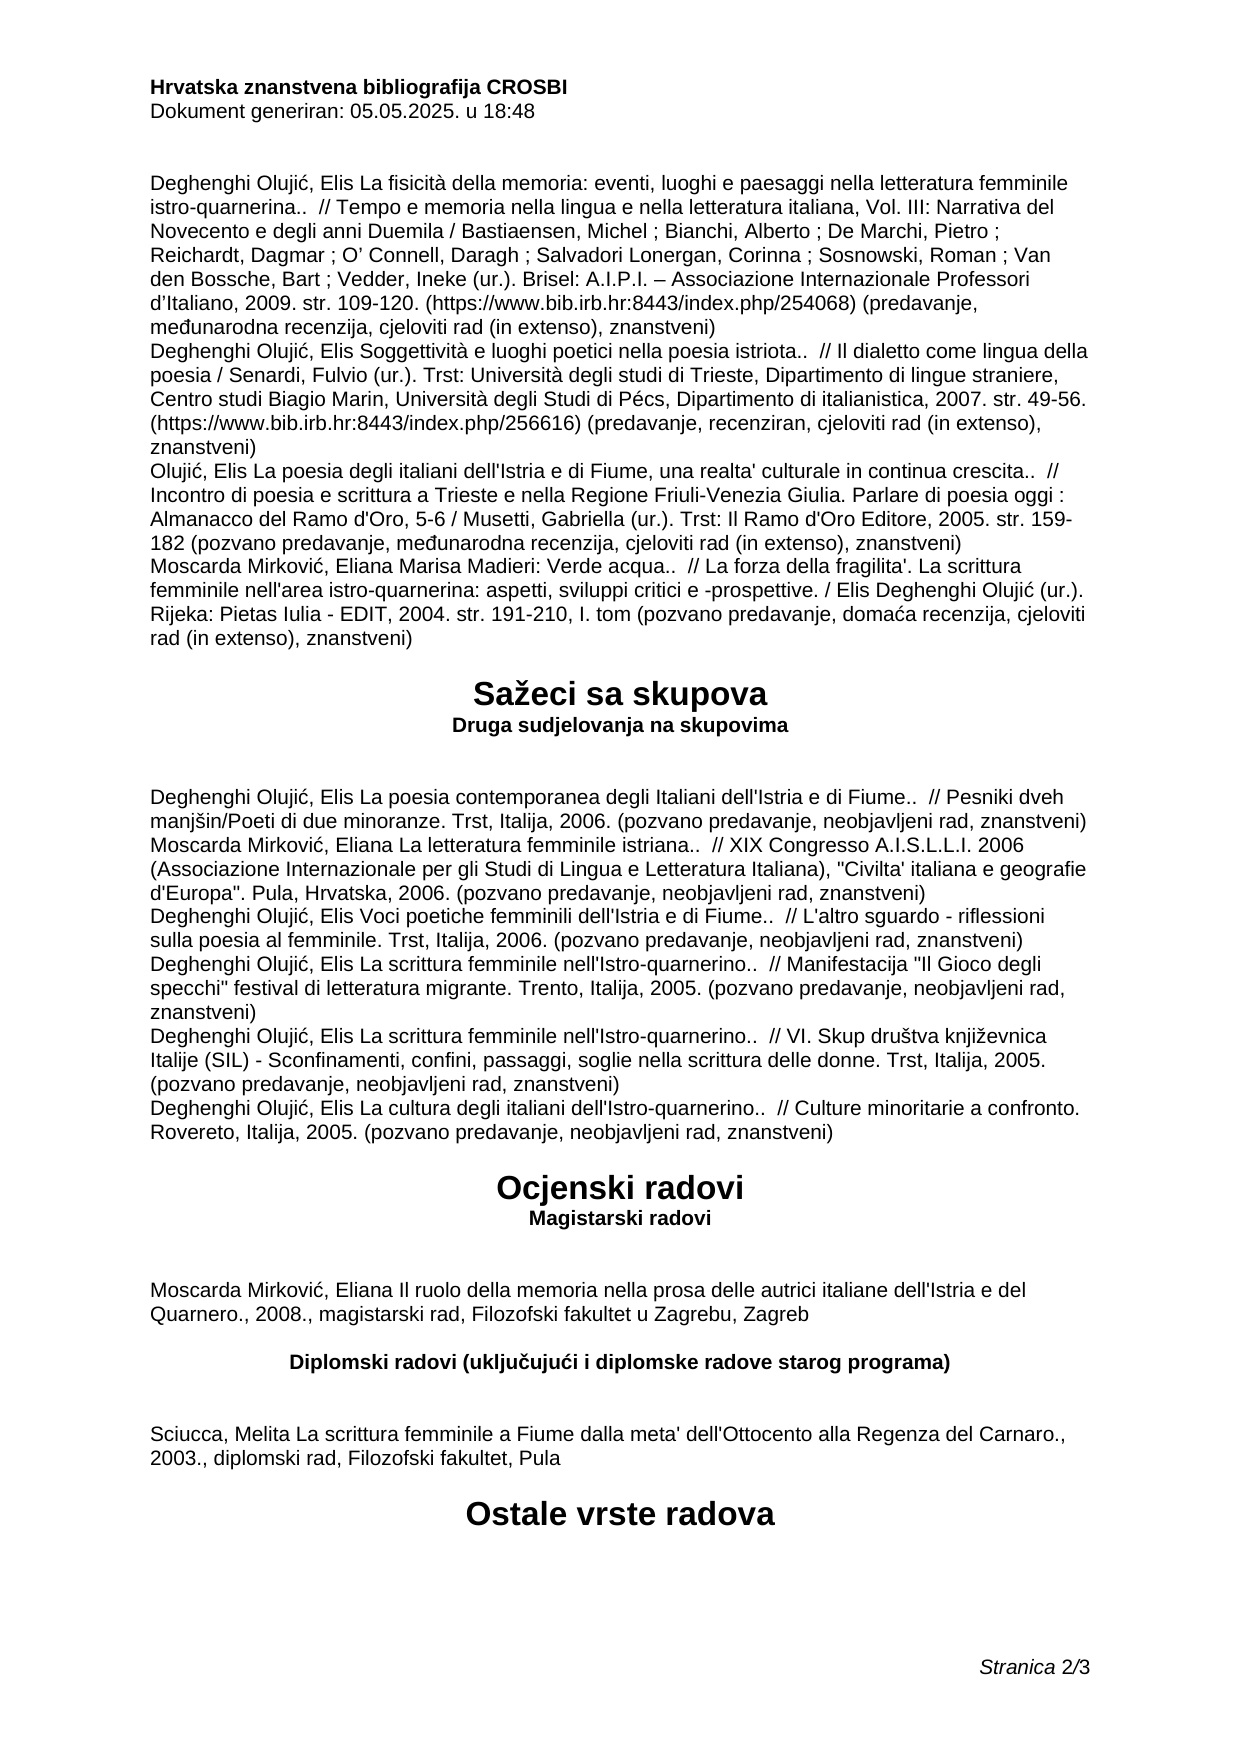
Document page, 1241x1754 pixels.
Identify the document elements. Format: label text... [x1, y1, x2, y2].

text Deghenghi Olujić, Elis [150, 171, 1090, 339]
subtitle Druga sudjelovanja na skupovima [150, 713, 1090, 737]
text Deghenghi Olujić, Elis [150, 339, 1090, 458]
subtitle Ostale vrste radova [150, 1494, 1090, 1532]
subtitle Diplomski radovi (uključujući i diplomske radove starog programa) [150, 1350, 1090, 1374]
text Sciucca, Melita [150, 1422, 1090, 1470]
text Moscarda Mirković, Eliana [150, 554, 1090, 650]
subtitle Ocjenski radovi [150, 1168, 1090, 1206]
text Deghenghi Olujić, Elis [150, 904, 1090, 952]
subtitle Sažeci sa skupova [150, 674, 1090, 713]
text Deghenghi Olujić, Elis [150, 1096, 1090, 1144]
text Deghenghi Olujić, Elis [150, 784, 1090, 832]
text Moscarda Mirković, Eliana [150, 832, 1090, 904]
text Deghenghi Olujić, Elis [150, 952, 1090, 1024]
text Olujić, Elis [150, 458, 1090, 554]
text Moscarda Mirković, Eliana [150, 1278, 1090, 1326]
text Deghenghi Olujić, Elis [150, 1024, 1090, 1096]
subtitle Magistarski radovi [150, 1206, 1090, 1230]
